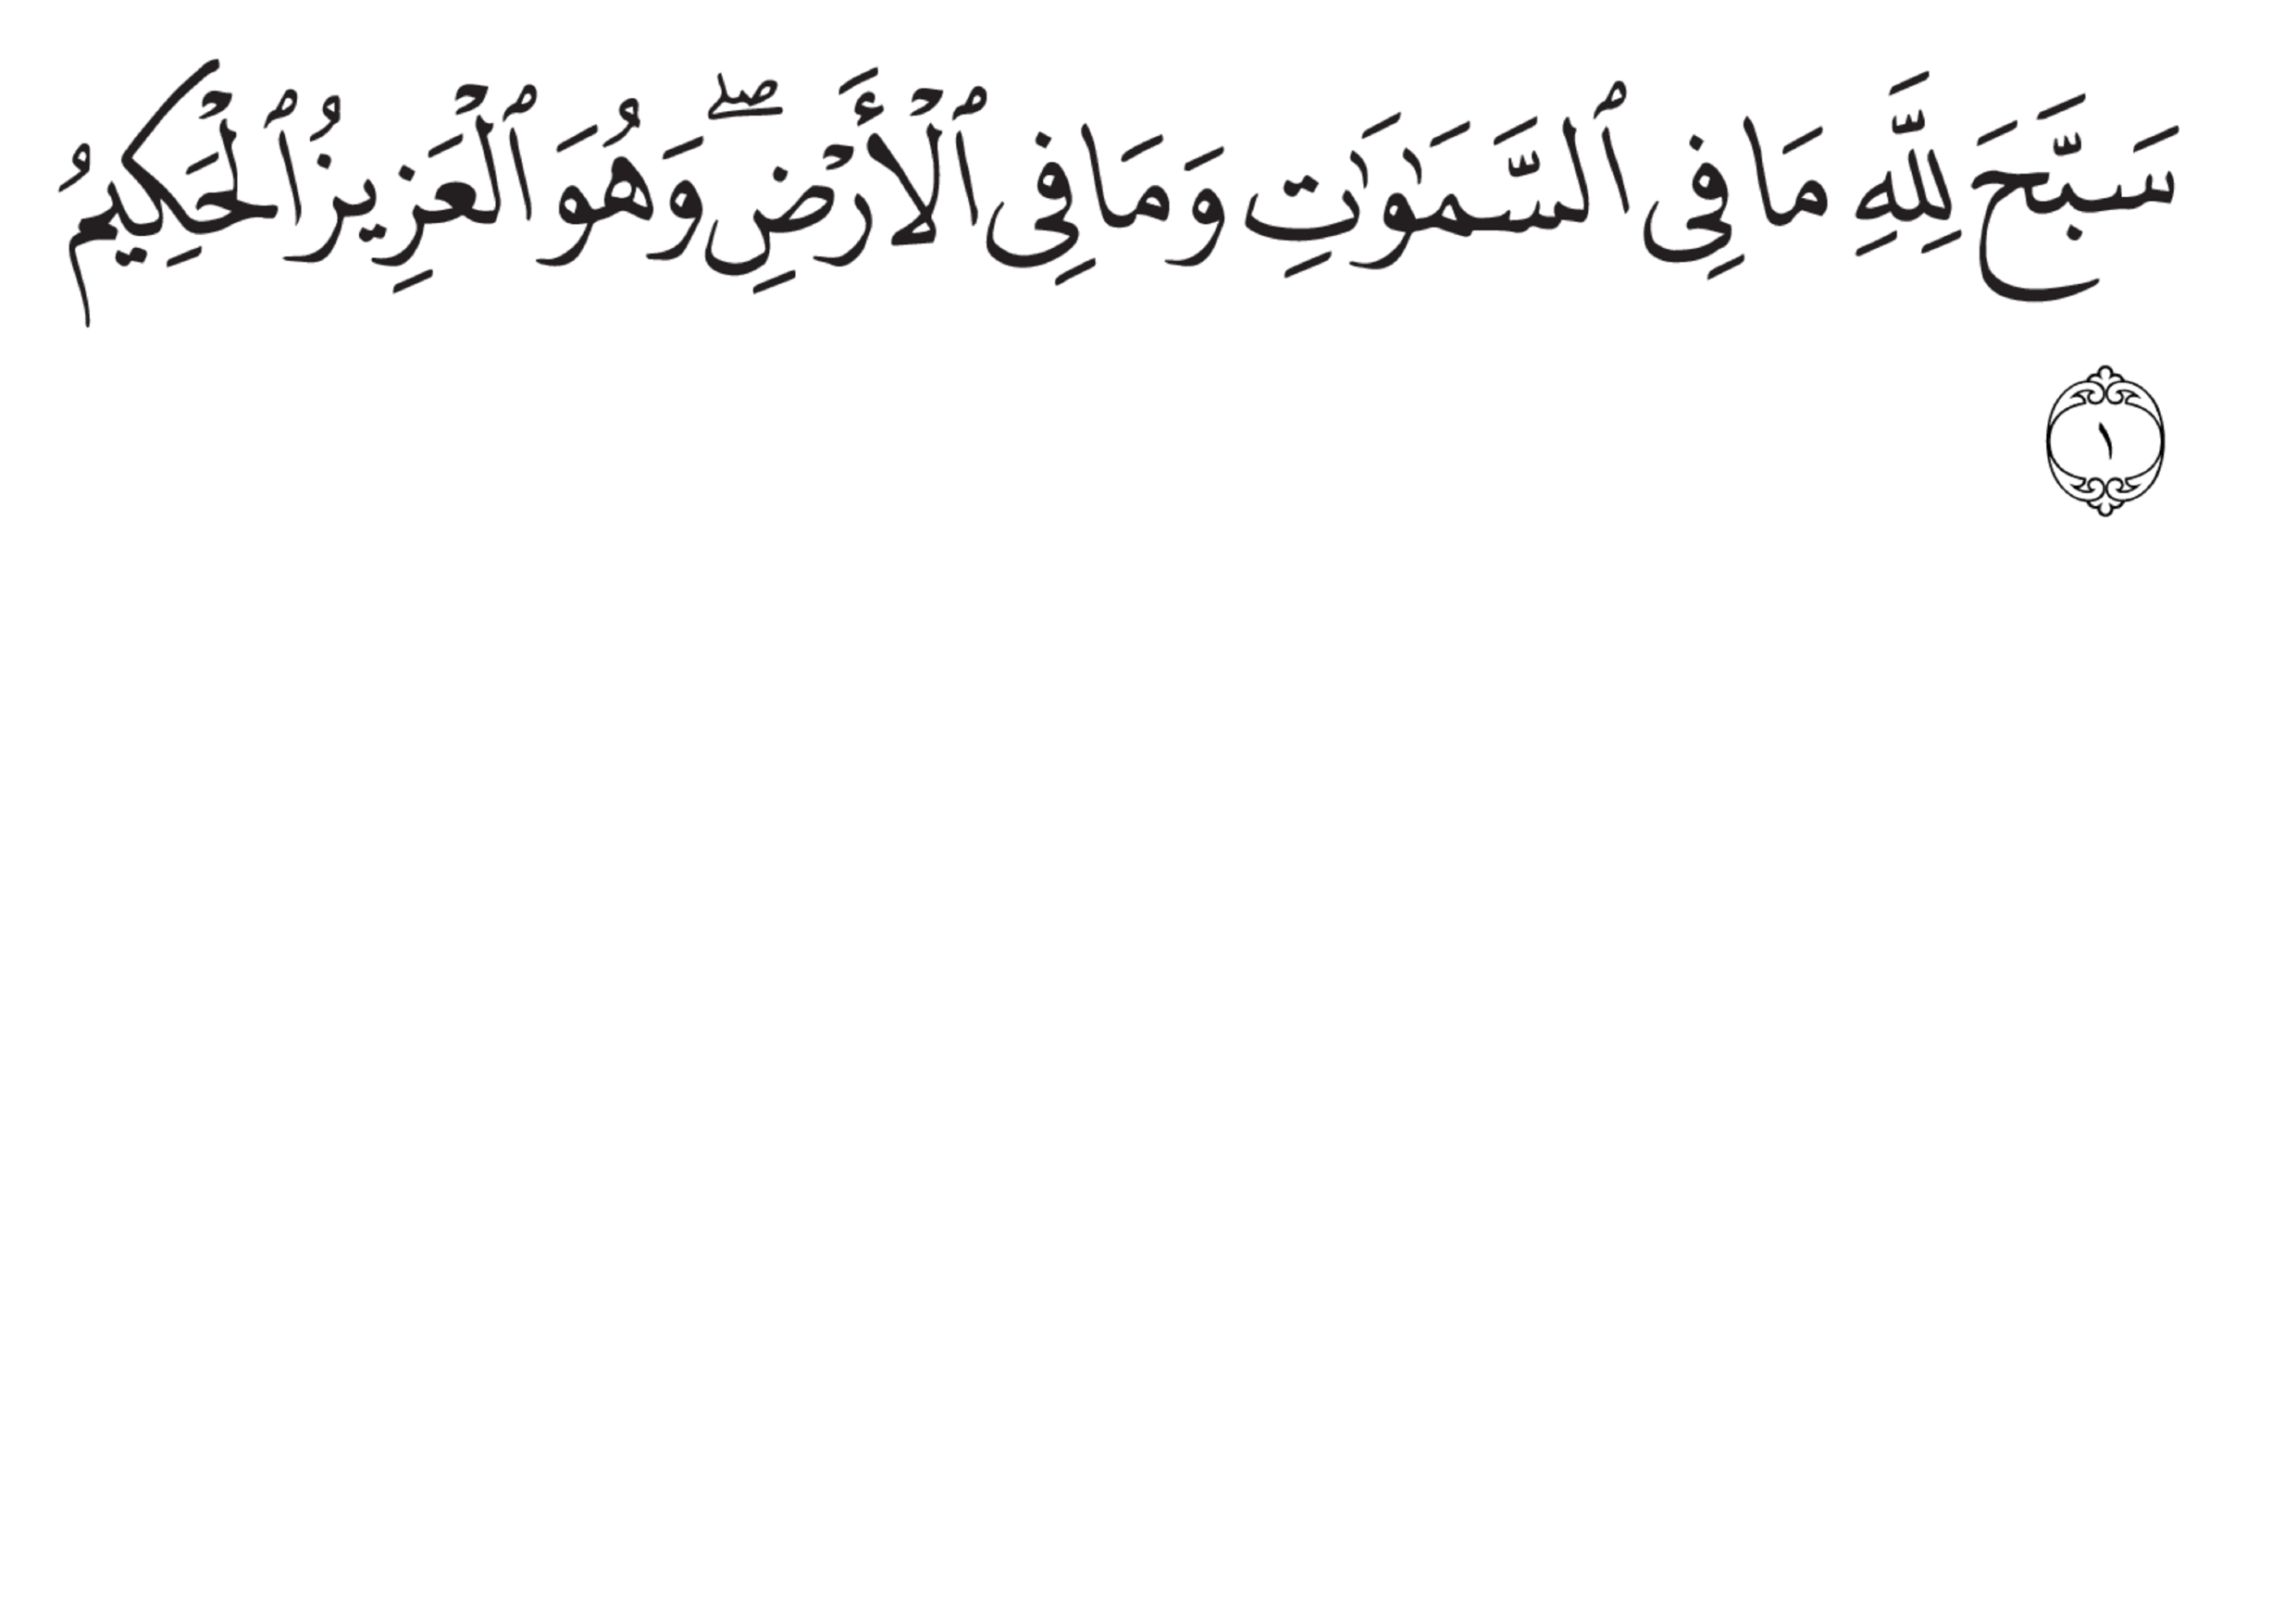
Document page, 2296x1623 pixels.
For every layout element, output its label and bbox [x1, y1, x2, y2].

picture [57, 57, 2179, 517]
